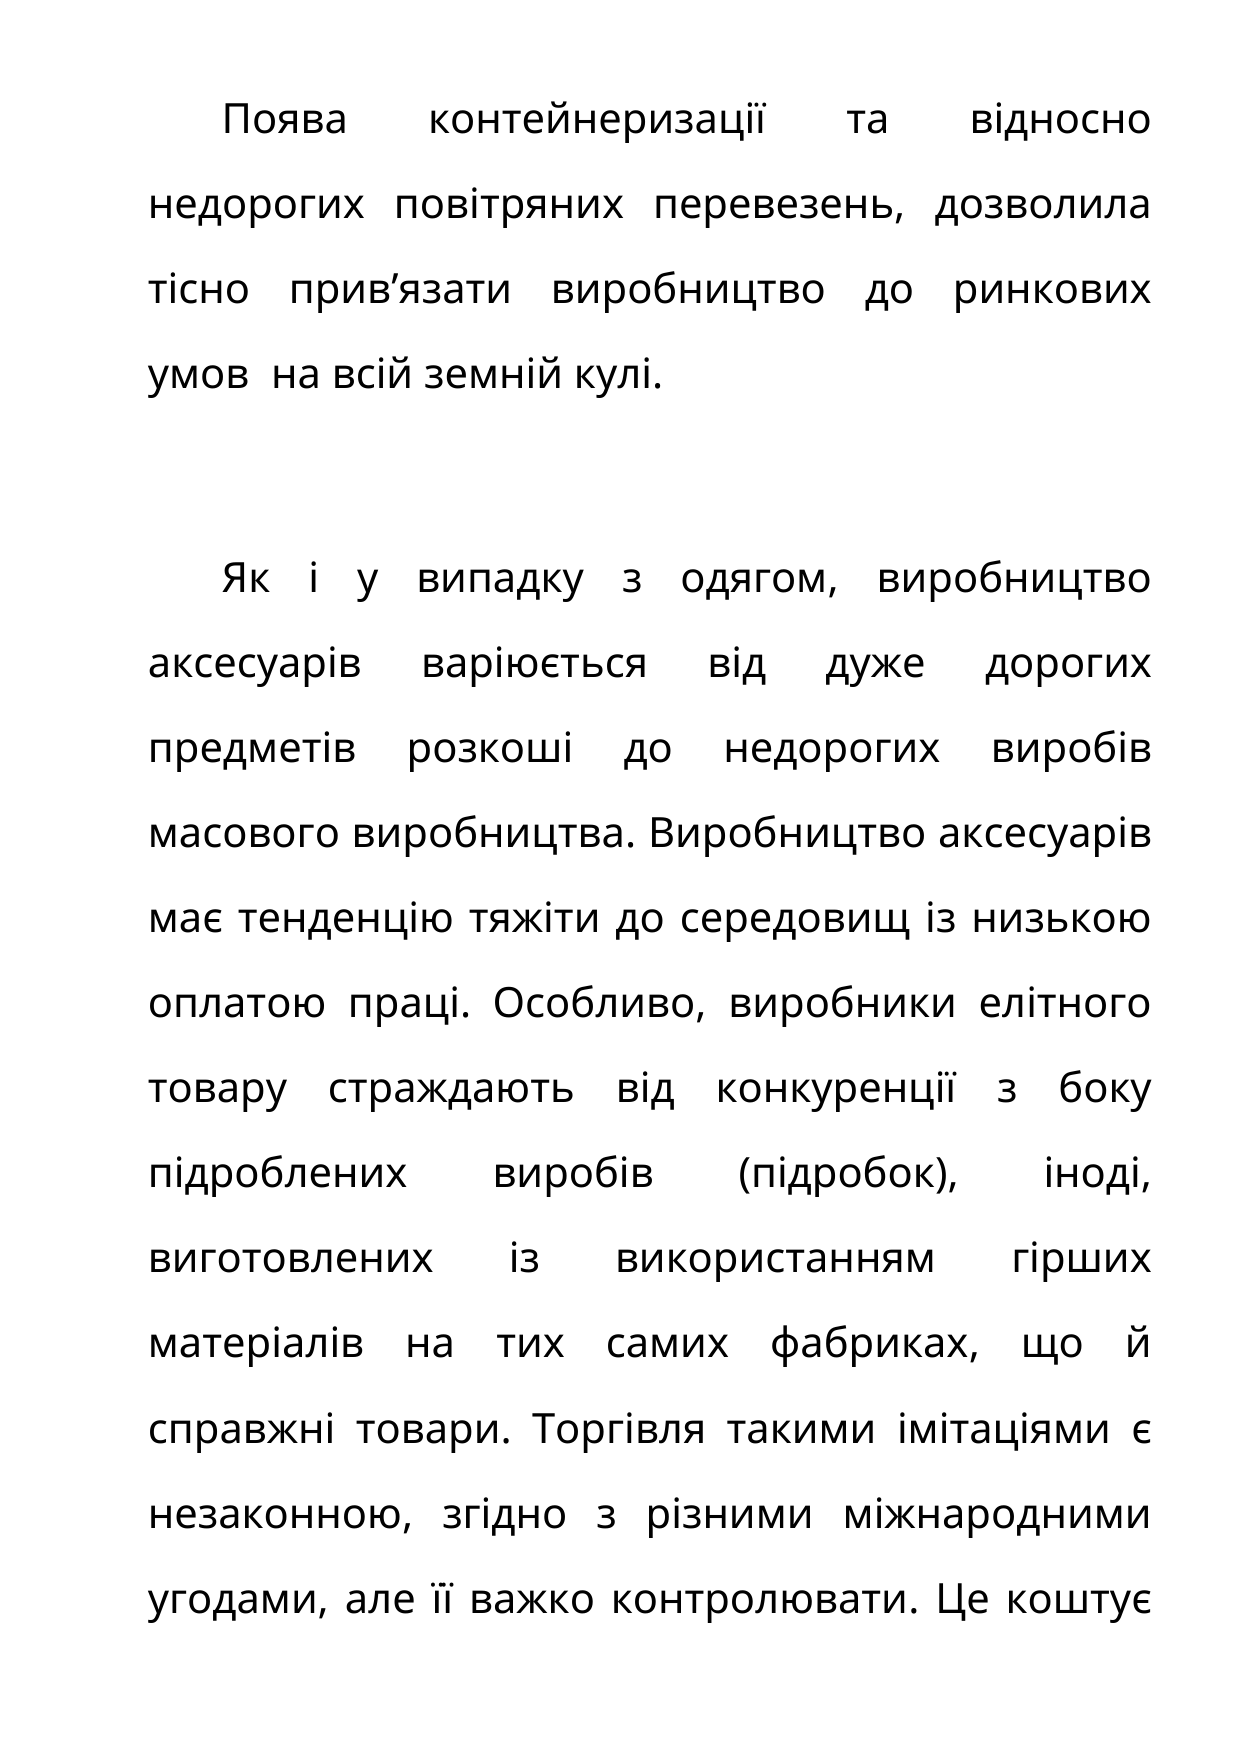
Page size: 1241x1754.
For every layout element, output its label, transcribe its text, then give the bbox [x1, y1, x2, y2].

text Поява контейнеризації та відносно недорогих повітряних перевезень, дозволила тісно прив’язати виробництво до ринкових умов на всій земній кулі. [148, 88, 1152, 401]
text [148, 547, 1152, 1625]
